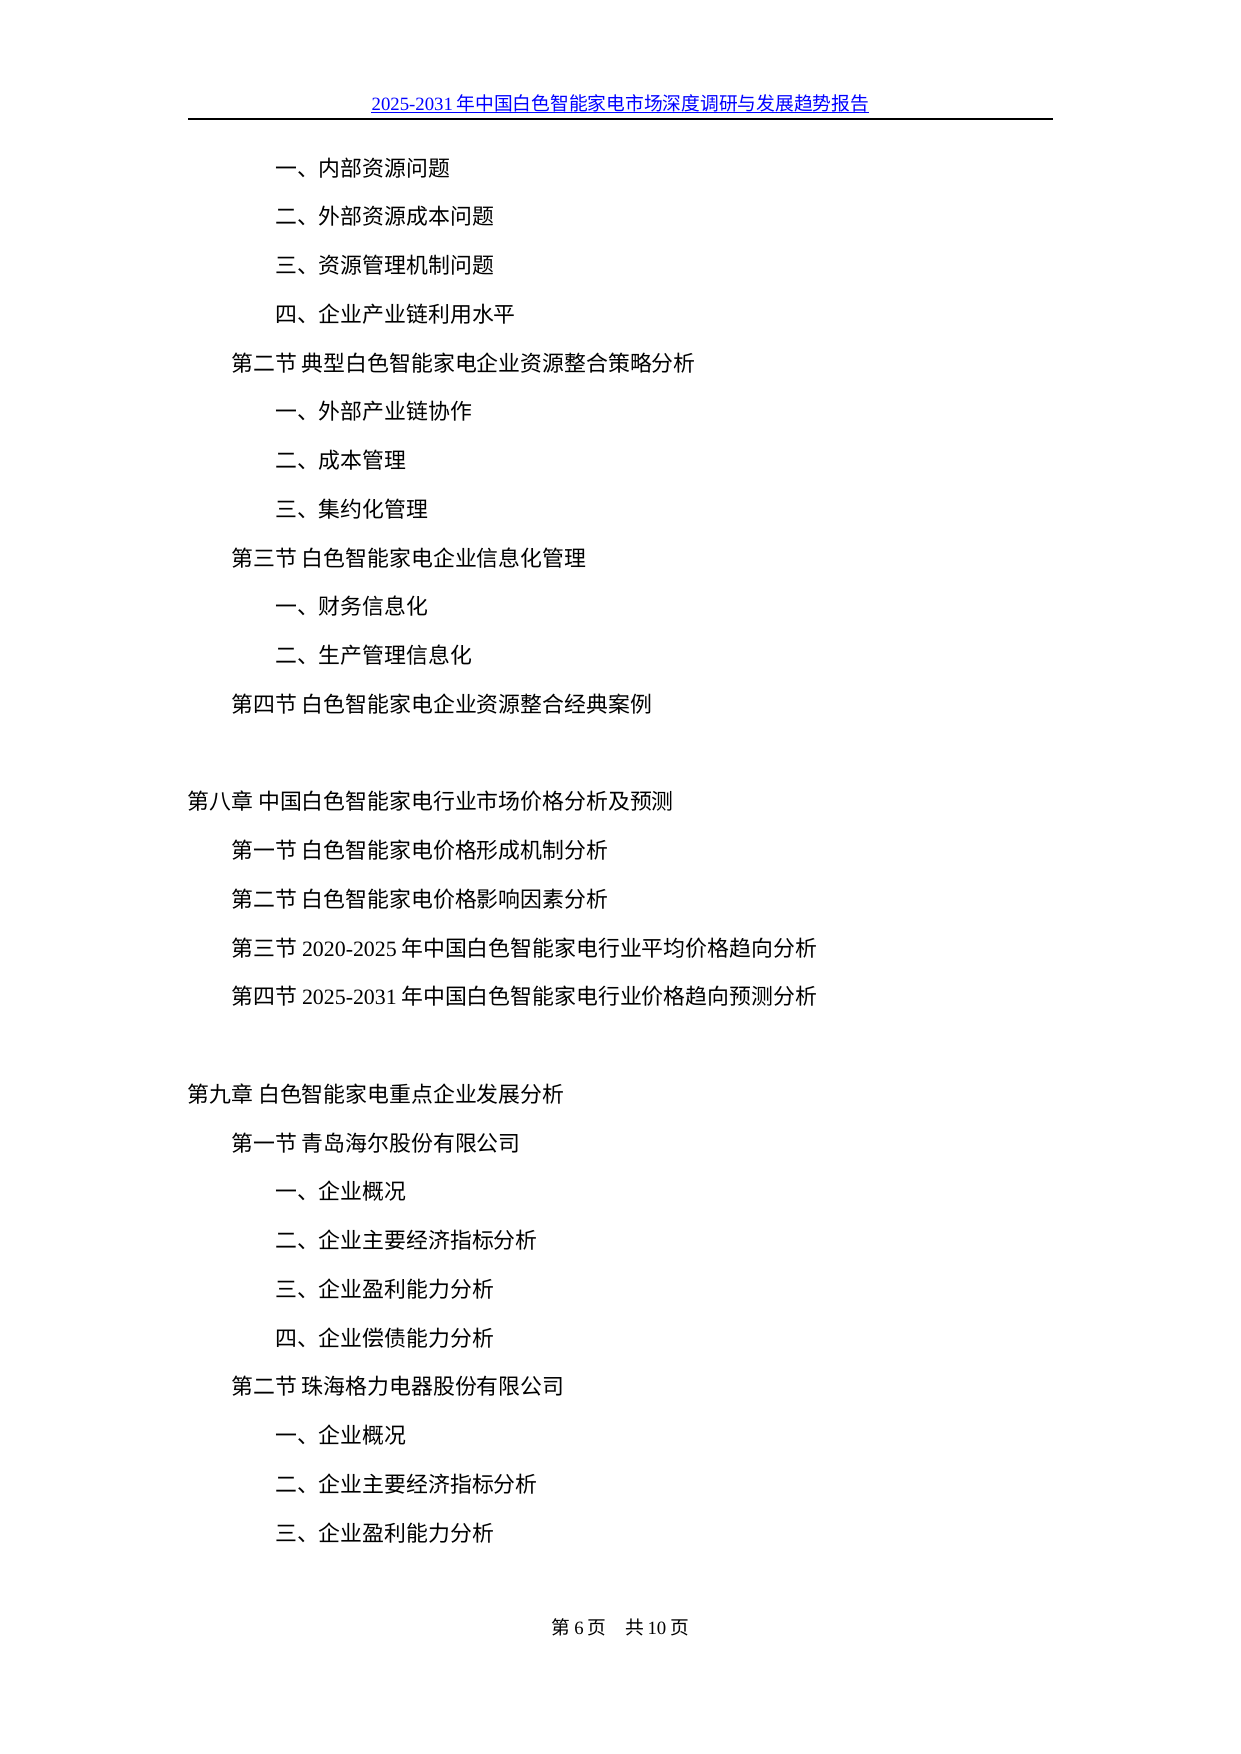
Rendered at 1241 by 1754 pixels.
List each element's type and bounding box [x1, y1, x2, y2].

text [187, 150, 1053, 1548]
